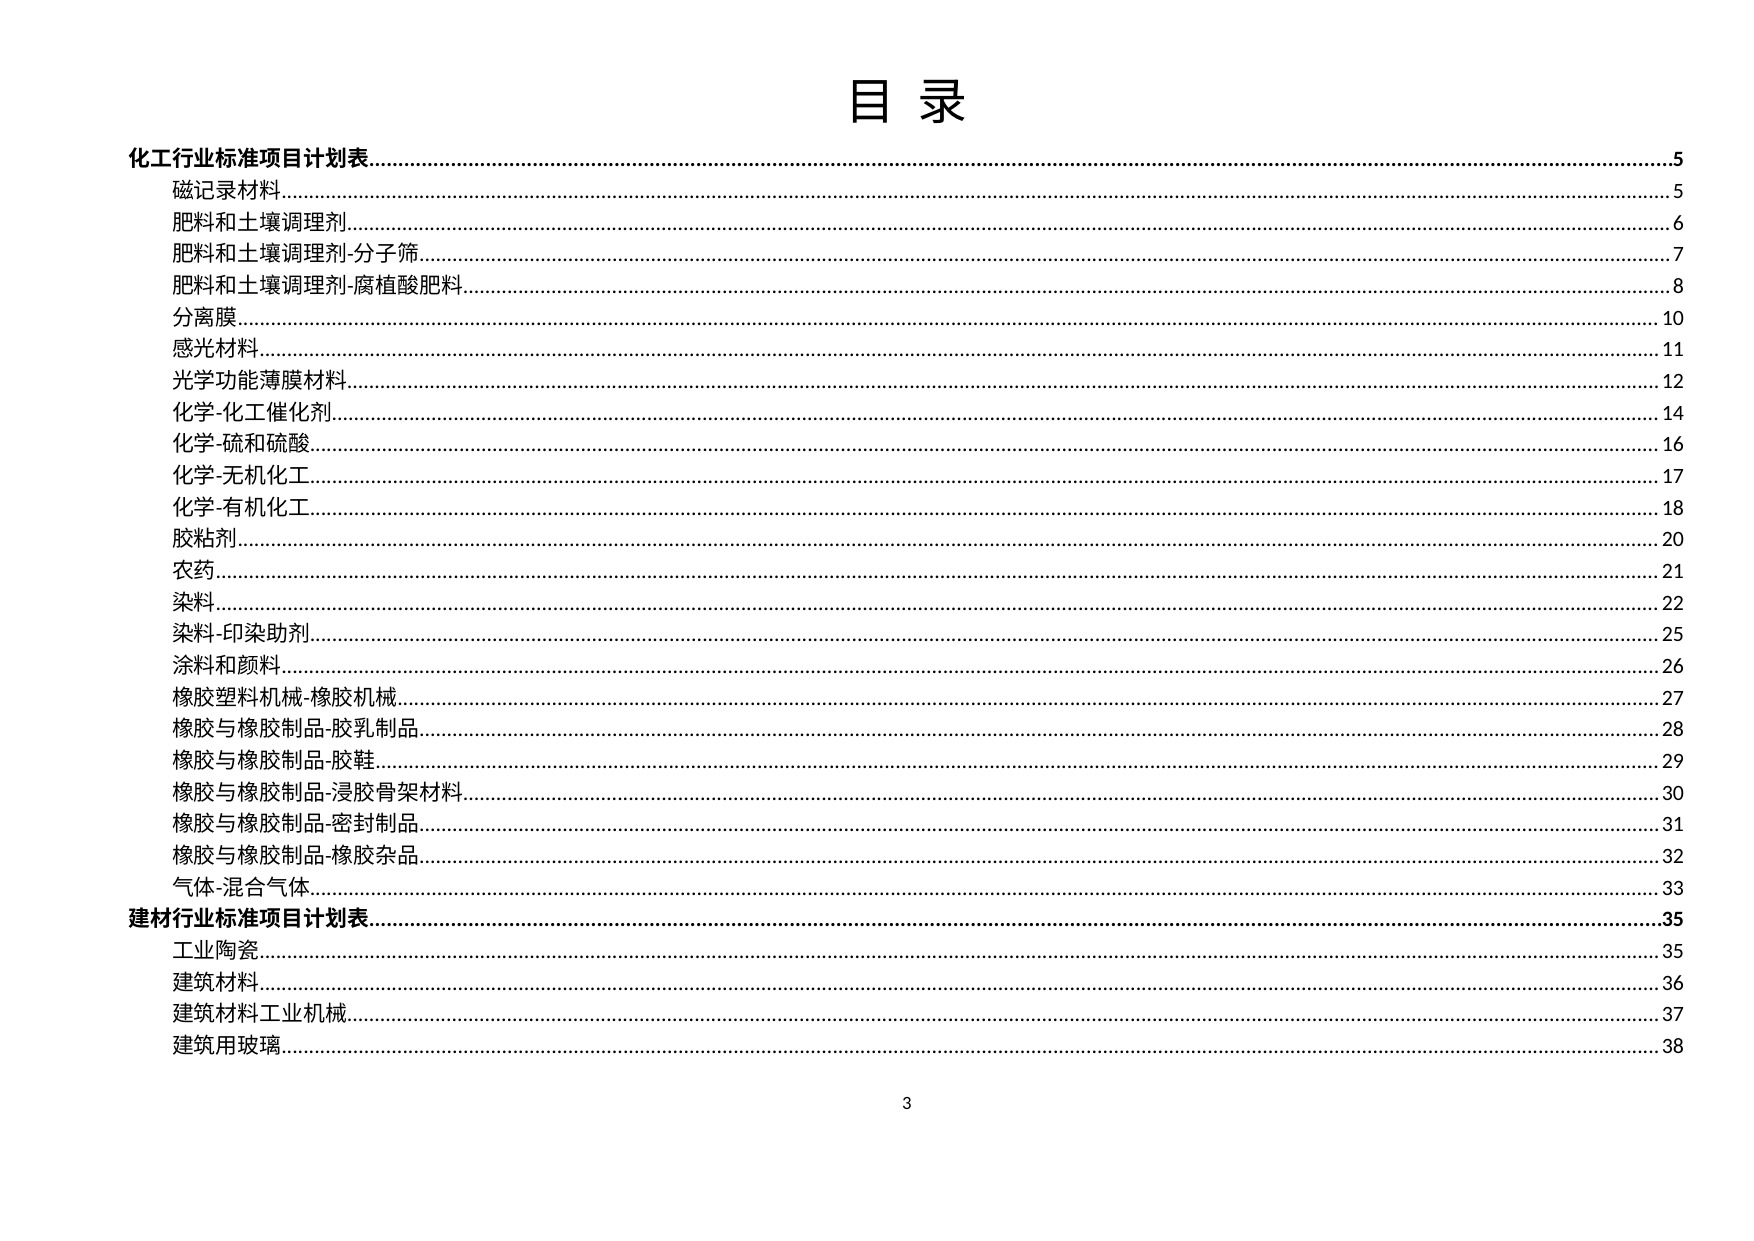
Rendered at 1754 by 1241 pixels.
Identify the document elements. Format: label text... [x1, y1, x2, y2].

text 橡胶与橡胶制品-浸胶骨架材料 30 [128, 774, 1685, 806]
text 农药 21 [128, 553, 1685, 584]
text 化工行业标准项目计划表 5 [128, 141, 1685, 173]
text 磁记录材料 5 [128, 173, 1685, 204]
text 化学-无机化工 17 [128, 458, 1685, 489]
text 光学功能薄膜材料 12 [128, 363, 1685, 394]
text 目 录 [128, 91, 1685, 127]
text 感光材料 11 [128, 331, 1685, 363]
text 橡胶与橡胶制品-密封制品 31 [128, 806, 1685, 838]
text 气体-混合气体 33 [128, 869, 1685, 901]
text 化学-有机化工 18 [128, 489, 1685, 521]
text 分离膜 10 [128, 299, 1685, 331]
text 化学-硫和硫酸 16 [128, 426, 1685, 458]
text 化学-化工催化剂 14 [128, 394, 1685, 426]
text 建筑材料 36 [128, 964, 1685, 996]
text 橡胶塑料机械-橡胶机械 27 [128, 679, 1685, 711]
text 肥料和土壤调理剂-腐植酸肥料 8 [128, 268, 1685, 299]
text 肥料和土壤调理剂 6 [128, 204, 1685, 236]
text 胶粘剂 20 [128, 521, 1685, 553]
text 肥料和土壤调理剂-分子筛 7 [128, 236, 1685, 268]
text 涂料和颜料 26 [128, 648, 1685, 679]
text 染料 22 [128, 584, 1685, 616]
text 建筑材料工业机械 37 [128, 996, 1685, 1028]
text 橡胶与橡胶制品-胶乳制品 28 [128, 711, 1685, 743]
text 染料-印染助剂 25 [128, 616, 1685, 648]
text 橡胶与橡胶制品-橡胶杂品 32 [128, 838, 1685, 869]
text 建材行业标准项目计划表 35 [128, 901, 1685, 933]
text 橡胶与橡胶制品-胶鞋 29 [128, 743, 1685, 774]
text 工业陶瓷 35 [128, 933, 1685, 964]
text 建筑用玻璃 38 [128, 1028, 1685, 1059]
